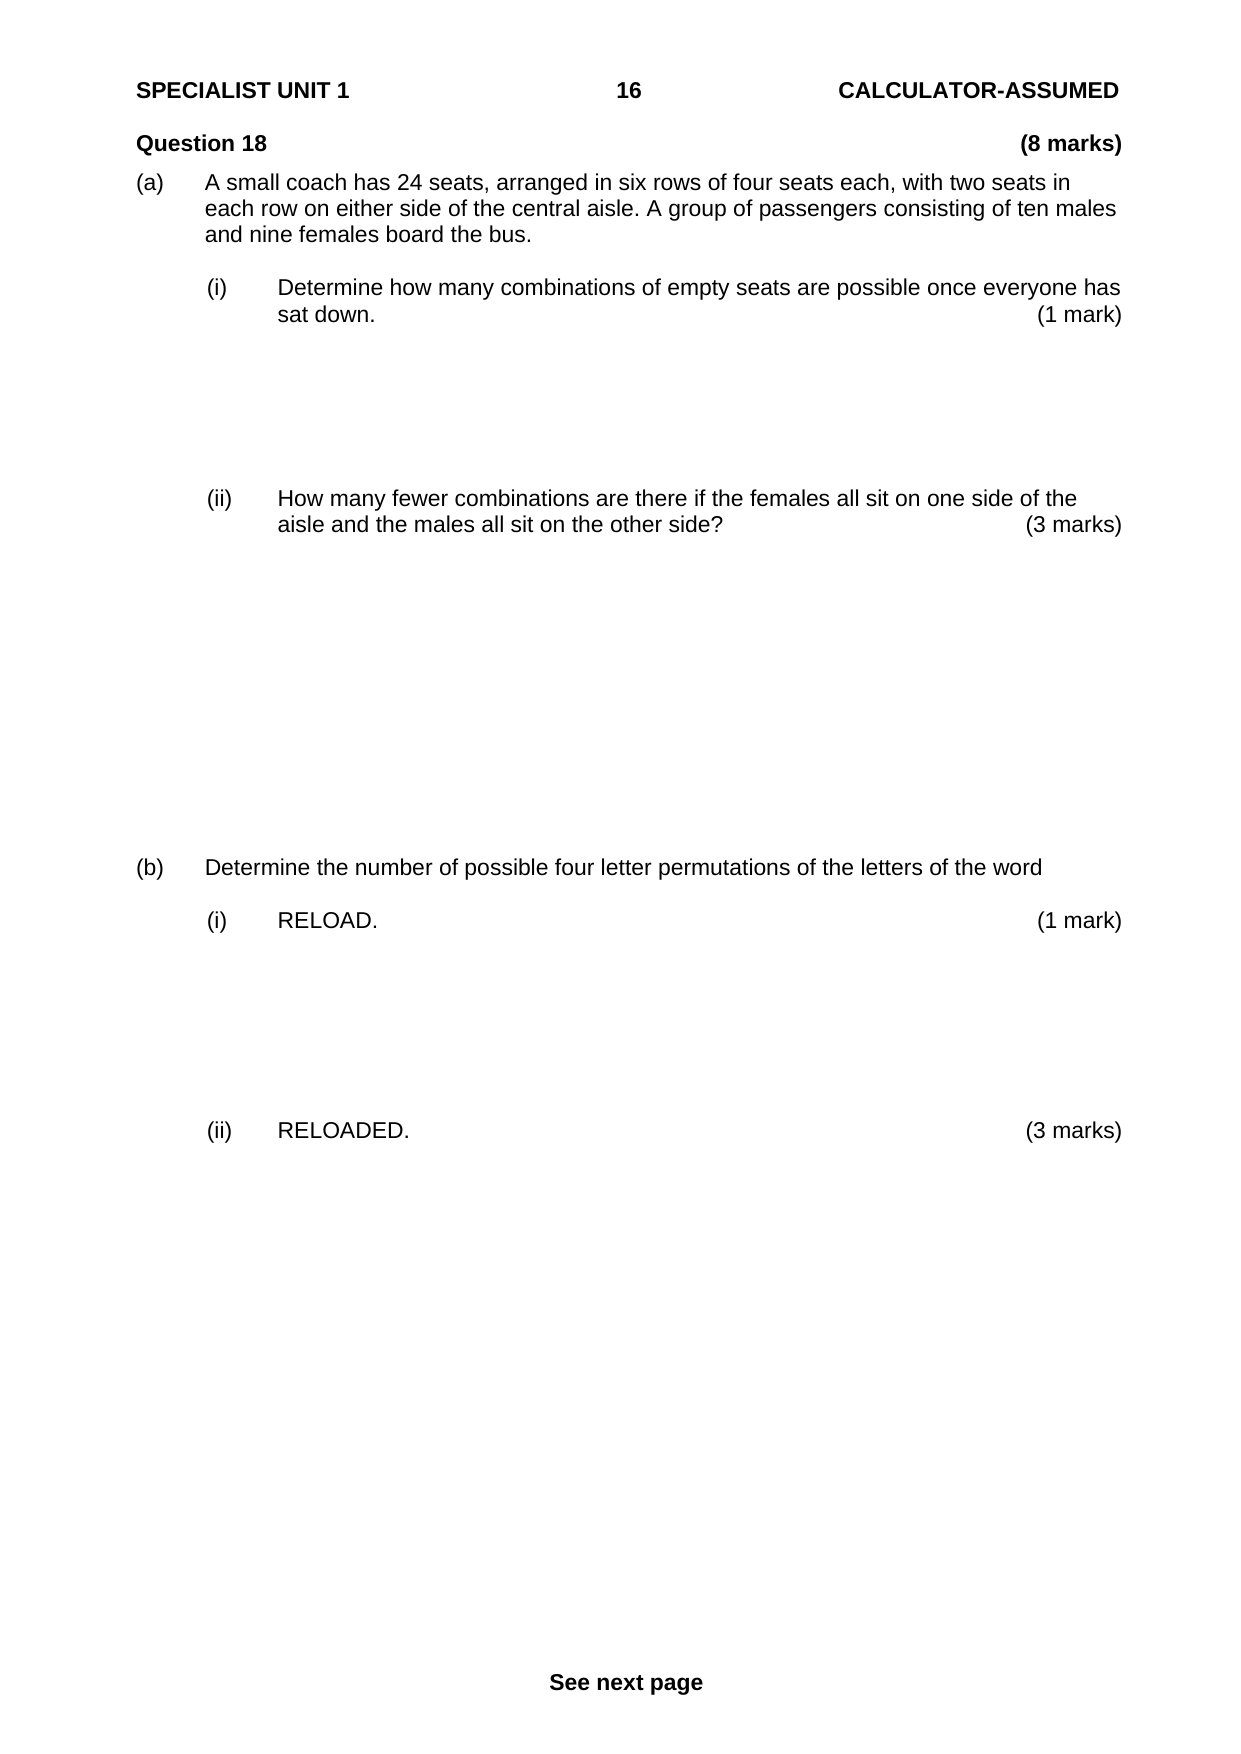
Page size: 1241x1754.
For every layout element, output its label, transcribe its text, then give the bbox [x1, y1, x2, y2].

text (b) Determine the number of possible four letter permutations of the letters of the word [136, 854, 1122, 880]
text Question 18 (8 marks) [136, 130, 1122, 156]
text (ii) RELOADED. (3 marks) [207, 1117, 1122, 1144]
text (i) RELOAD. (1 mark) [207, 907, 1122, 933]
text (i) Determine how many combinations of empty seats are possible once everyone has sat down. (1 mark) [207, 274, 1122, 327]
text (a) A small coach has 24 seats, arranged in six rows of four seats each, with two seats in each row on either side of the central aisle. A group of passengers consisting of ten males and nine females board the bus. [136, 169, 1122, 248]
text (ii) How many fewer combinations are there if the females all sit on one side of the aisle and the males all sit on the other side? (3 marks) [207, 485, 1122, 538]
